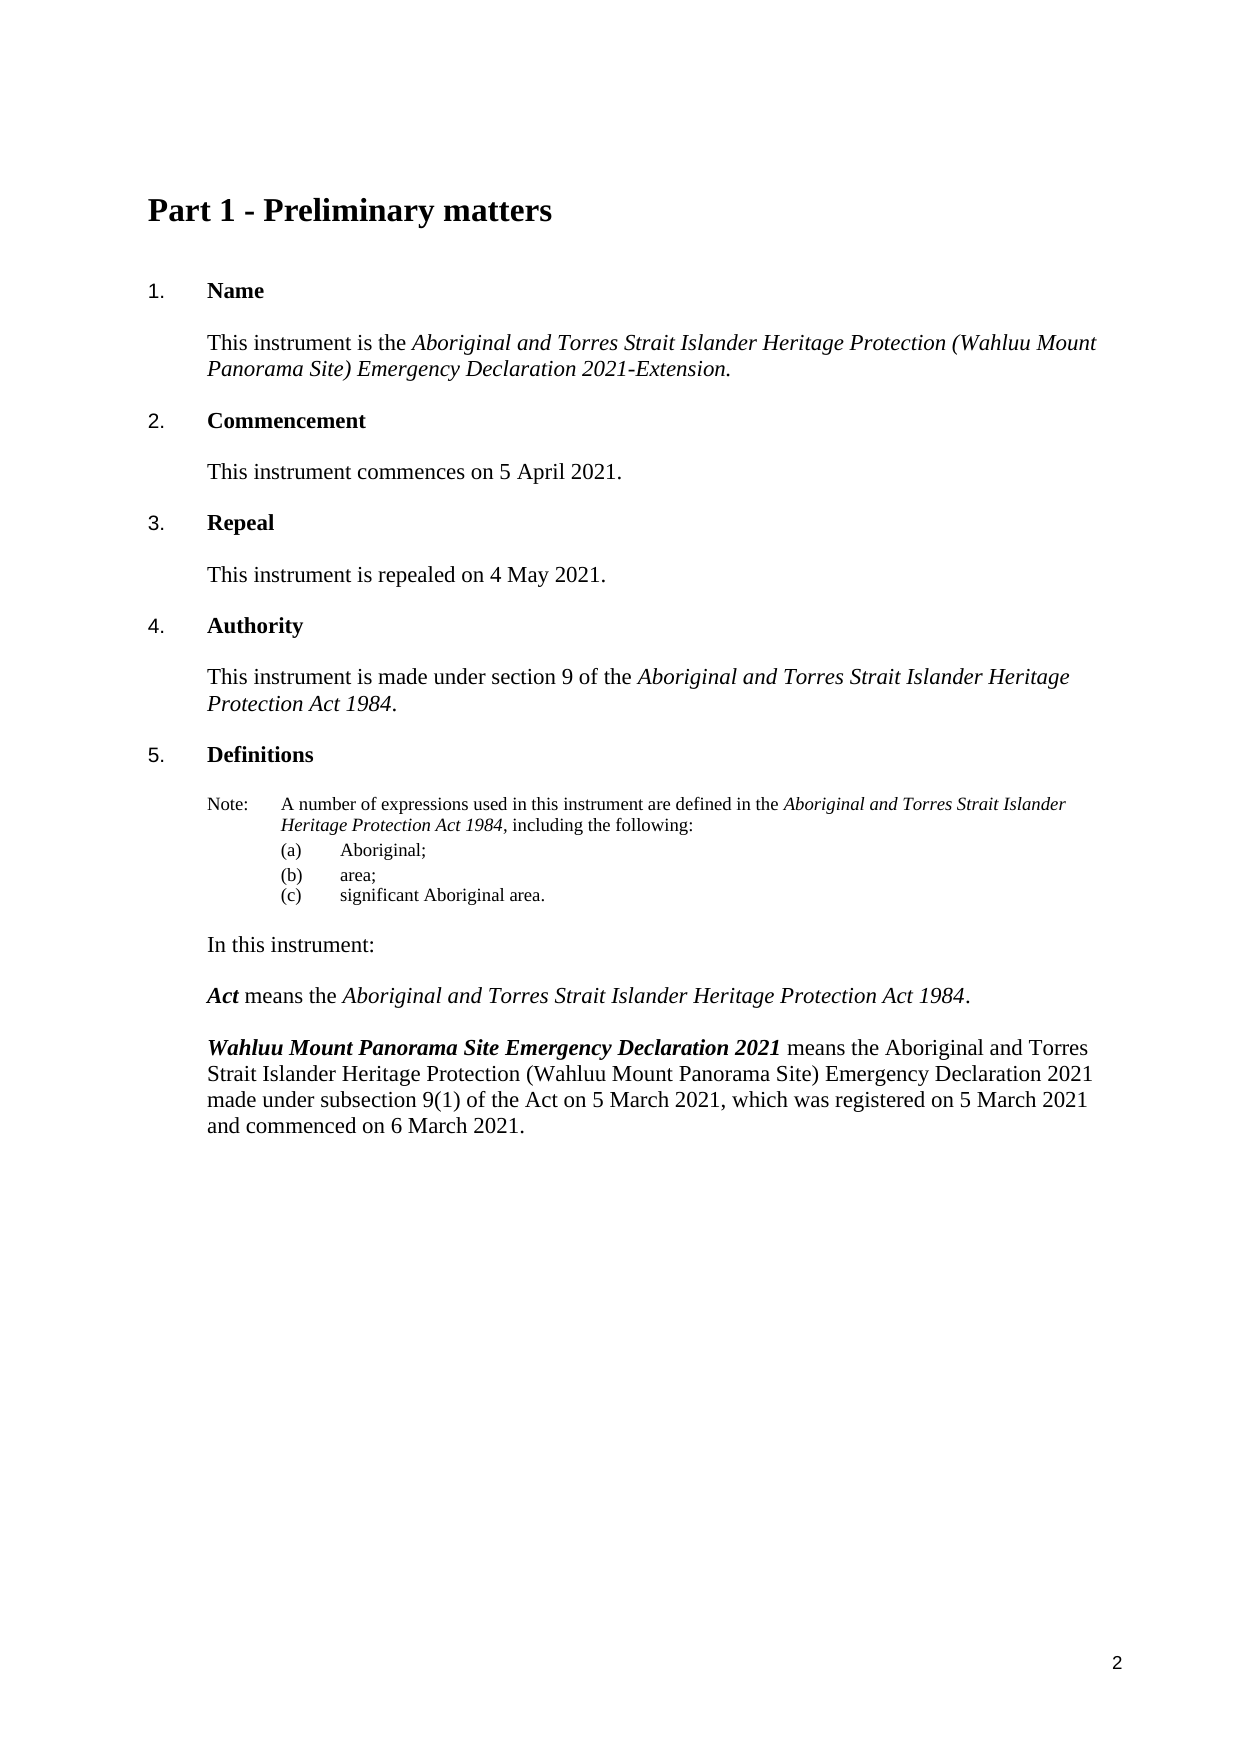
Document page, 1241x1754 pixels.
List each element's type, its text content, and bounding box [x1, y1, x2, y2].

text Part 1 - Preliminary matters [148, 190, 1122, 229]
list Wahluu Mount Panorama Site Emergency Declaration 2021 means the Aboriginal and Torres Strait Islander Heritage Protection (Wahluu Mount Panorama Site) Emergency Declaration 2021 made under subsection 9(1) of the Act on 5 March 2021, which was registered on 5 March 2021 and commenced on 6 March 2021. [207, 1033, 1122, 1139]
list This instrument is repealed on 4 May 2021. [207, 561, 1122, 587]
list This instrument is made under section 9 of the Aboriginal and Torres Strait Islander Heritage Protection Act 1984. [207, 663, 1122, 716]
list Act means the Aboriginal and Torres Strait Islander Heritage Protection Act 1984. [207, 982, 1122, 1008]
text (a) Aboriginal; [281, 840, 1122, 860]
list This instrument commences on 5 April 2021. [207, 458, 1122, 484]
text Definitions [148, 741, 1122, 767]
text (c) significant Aboriginal area. [281, 885, 1122, 906]
text Repeal [148, 509, 1122, 536]
text Name [148, 278, 1122, 304]
list In this instrument: [207, 931, 1122, 957]
list This instrument is the Aboriginal and Torres Strait Islander Heritage Protection (Wahluu Mount Panorama Site) Emergency Declaration 2021-Extension. [207, 329, 1122, 382]
text Note: A number of expressions used in this instrument are defined in the Aboriginal and Torres Strait Islander Heritage Protection Act 1984, including the following: [207, 792, 1122, 836]
text Authority [148, 612, 1122, 638]
text Commencement [148, 407, 1122, 433]
text (b) area; [281, 864, 1122, 885]
